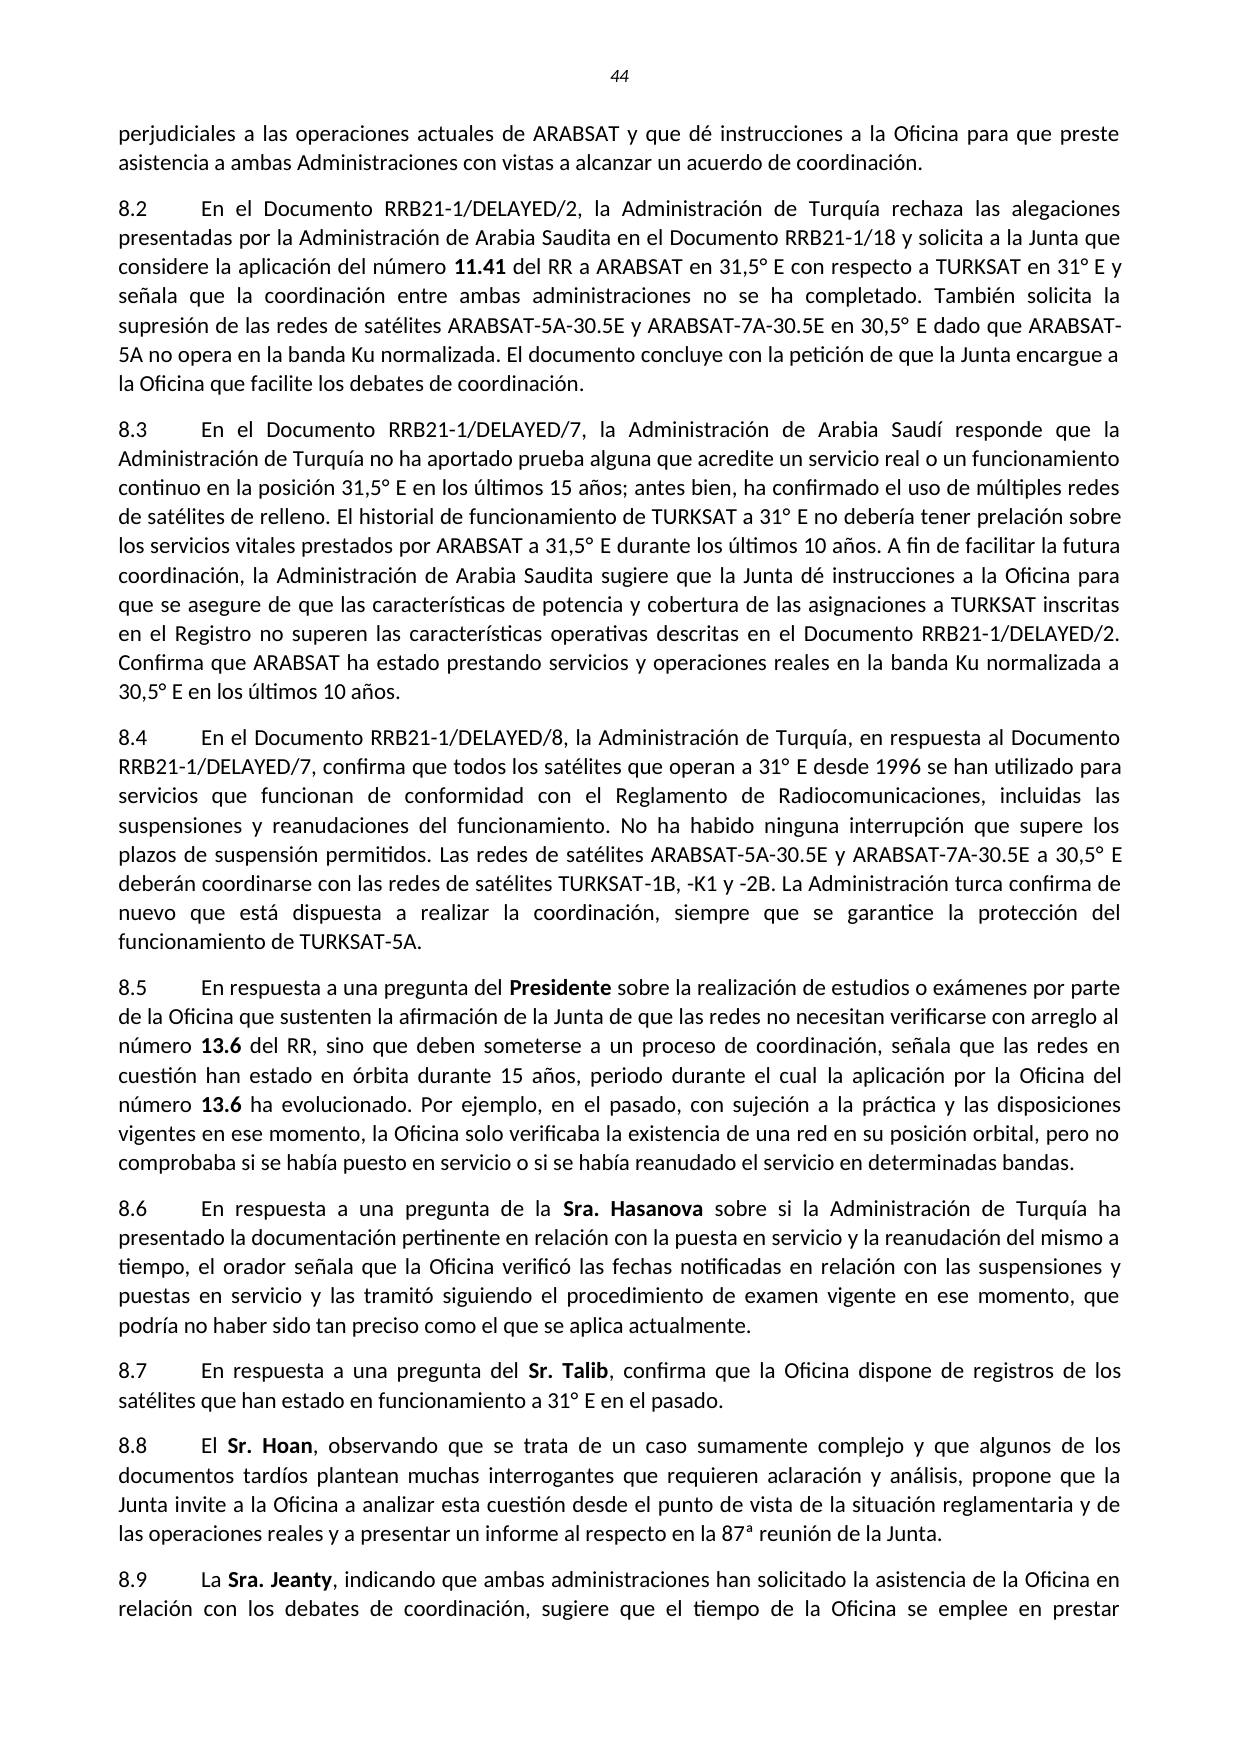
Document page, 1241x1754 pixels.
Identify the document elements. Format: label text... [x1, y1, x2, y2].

text 8.2 En el Documento RRB21-1/DELAYED/2, la Administración de Turquía rechaza las alegaciones presentadas por la Administración de Arabia Saudita en el Documento RRB21-1/18 y solicita a la Junta que considere la aplicación del número 11.41 del RR a ARABSAT en 31,5° E con respecto a TURKSAT en 31° E y señala que la coordinación entre ambas administraciones no se ha completado. También solicita la supresión de las redes de satélites ARABSAT-5A-30.5E y ARABSAT-7A-30.5E en 30,5° E dado que ARABSAT-5A no opera en la banda Ku normalizada. El documento concluye con la petición de que la Junta encargue a la Oficina que facilite los debates de coordinación. [118, 193, 1122, 397]
text 8.6 En respuesta a una pregunta de la Sra. Hasanova sobre si la Administración de Turquía ha presentado la documentación pertinente en relación con la puesta en servicio y la reanudación del mismo a tiempo, el orador señala que la Oficina verificó las fechas notificadas en relación con las suspensiones y puestas en servicio y las tramitó siguiendo el procedimiento de examen vigente en ese momento, que podría no haber sido tan preciso como el que se aplica actualmente. [118, 1193, 1122, 1339]
text 8.8 El Sr. Hoan, observando que se trata de un caso sumamente complejo y que algunos de los documentos tardíos plantean muchas interrogantes que requieren aclaración y análisis, propone que la Junta invite a la Oficina a analizar esta cuestión desde el punto de vista de la situación reglamentaria y de las operaciones reales y a presentar un informe al respecto en la 87ª reunión de la Junta. [118, 1431, 1122, 1547]
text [118, 118, 1122, 176]
text 8.3 En el Documento RRB21-1/DELAYED/7, la Administración de Arabia Saudí responde que la Administración de Turquía no ha aportado prueba alguna que acredite un servicio real o un funcionamiento continuo en la posición 31,5° E en los últimos 15 años; antes bien, ha confirmado el uso de múltiples redes de satélites de relleno. El historial de funcionamiento de TURKSAT a 31° E no debería tener prelación sobre los servicios vitales prestados por ARABSAT a 31,5° E durante los últimos 10 años. A fin de facilitar la futura coordinación, la Administración de Arabia Saudita sugiere que la Junta dé instrucciones a la Oficina para que se asegure de que las características de potencia y cobertura de las asignaciones a TURKSAT inscritas en el Registro no superen las características operativas descritas en el Documento RRB21-1/DELAYED/2. Confirma que ARABSAT ha estado prestando servicios y operaciones reales en la banda Ku normalizada a 30,5° E en los últimos 10 años. [118, 414, 1122, 706]
text 8.4 En el Documento RRB21-1/DELAYED/8, la Administración de Turquía, en respuesta al Documento RRB21-1/DELAYED/7, confirma que todos los satélites que operan a 31° E desde 1996 se han utilizado para servicios que funcionan de conformidad con el Reglamento de Radiocomunicaciones, incluidas las suspensiones y reanudaciones del funcionamiento. No ha habido ninguna interrupción que supere los plazos de suspensión permitidos. Las redes de satélites ARABSAT-5A-30.5E y ARABSAT-7A-30.5E a 30,5° E deberán coordinarse con las redes de satélites TURKSAT-1B, -K1 y -2B. La Administración turca confirma de nuevo que está dispuesta a realizar la coordinación, siempre que se garantice la protección del funcionamiento de TURKSAT-5A. [118, 722, 1122, 956]
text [118, 1564, 1122, 1622]
text 8.5 En respuesta a una pregunta del Presidente sobre la realización de estudios o exámenes por parte de la Oficina que sustenten la afirmación de la Junta de que las redes no necesitan verificarse con arreglo al número 13.6 del RR, sino que deben someterse a un proceso de coordinación, señala que las redes en cuestión han estado en órbita durante 15 años, periodo durante el cual la aplicación por la Oficina del número 13.6 ha evolucionado. Por ejemplo, en el pasado, con sujeción a la práctica y las disposiciones vigentes en ese momento, la Oficina solo verificaba la existencia de una red en su posición orbital, pero no comprobaba si se había puesto en servicio o si se había reanudado el servicio en determinadas bandas. [118, 972, 1122, 1176]
text 8.7 En respuesta a una pregunta del Sr. Talib, confirma que la Oficina dispone de registros de los satélites que han estado en funcionamiento a 31° E en el pasado. [118, 1356, 1122, 1414]
